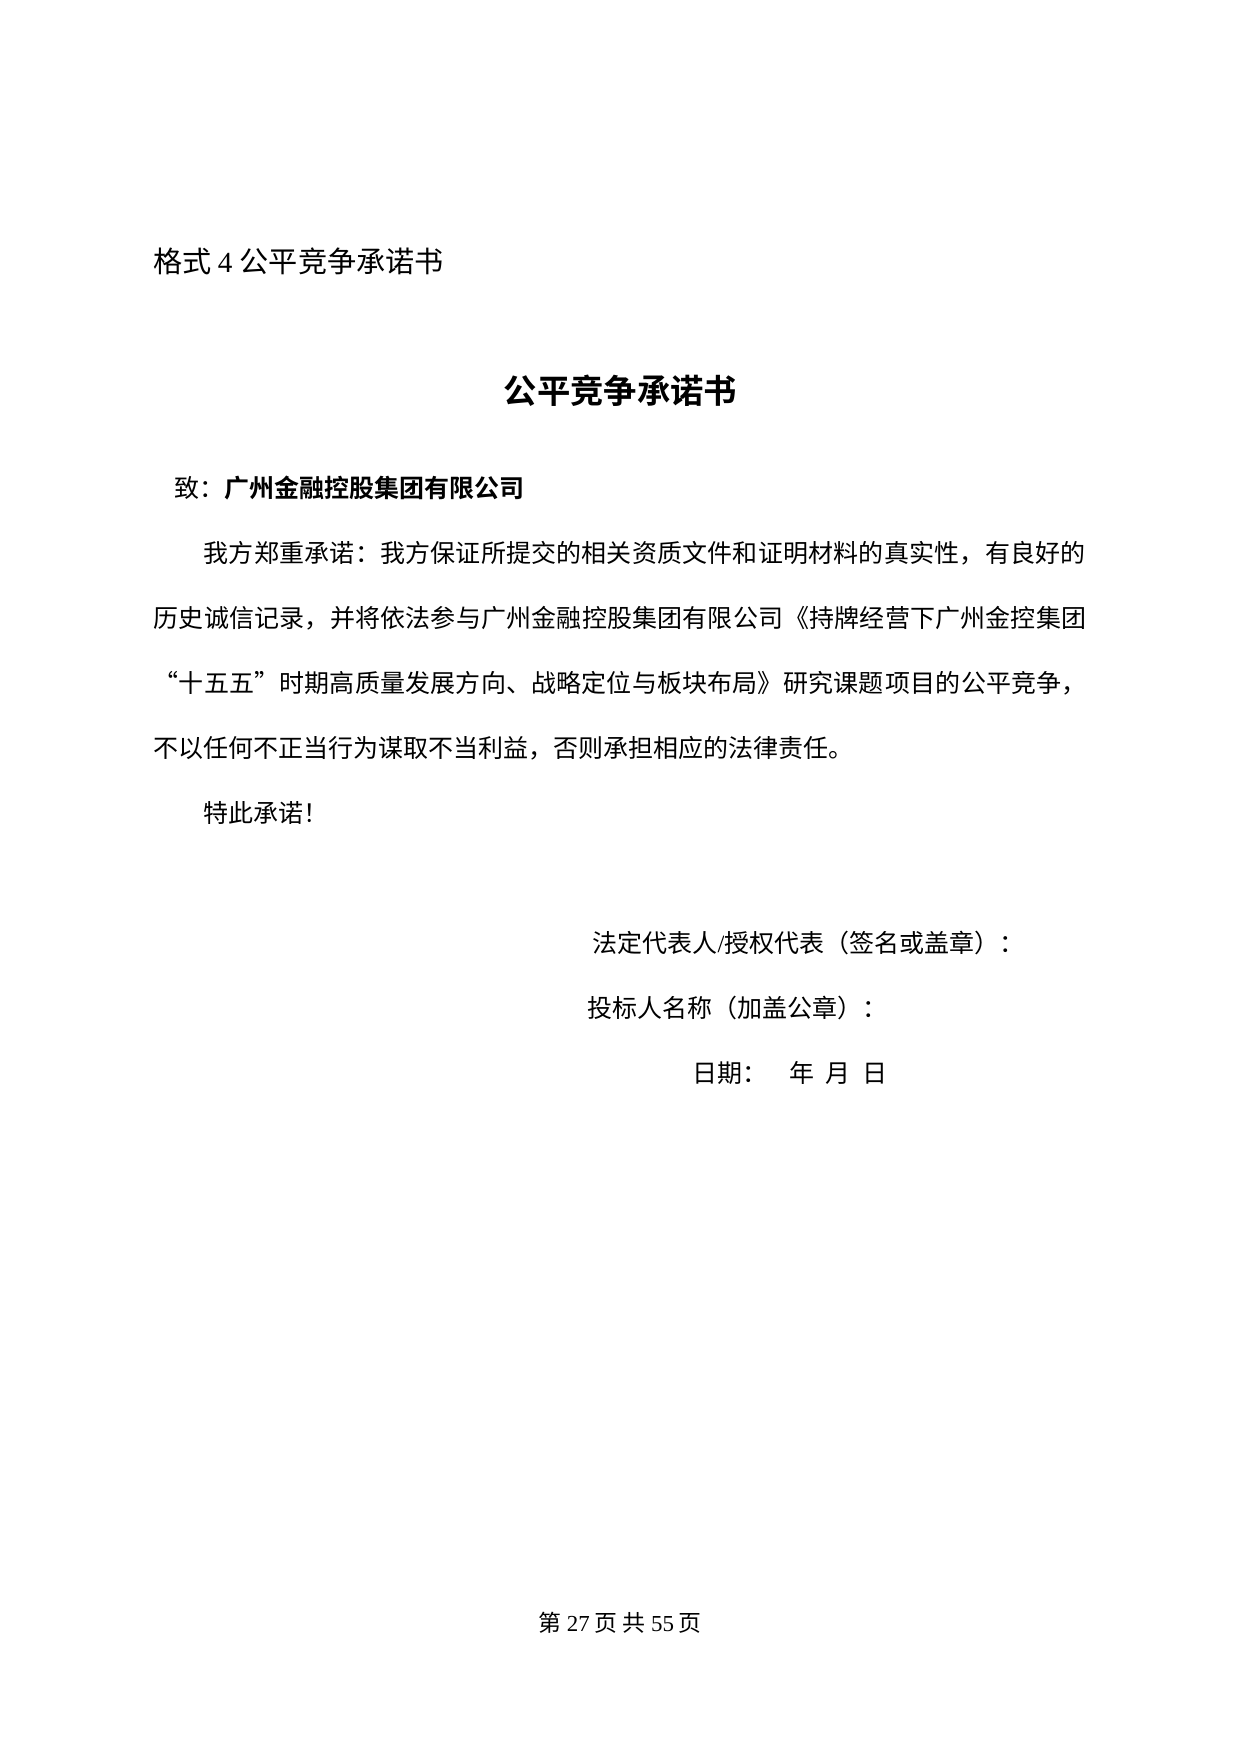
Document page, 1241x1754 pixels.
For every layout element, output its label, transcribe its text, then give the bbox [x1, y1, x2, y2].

text 特此承诺！ [153, 779, 1087, 844]
text 致：广州金融控股集团有限公司 [153, 454, 1087, 519]
text 日期： 年 月 日 [153, 1039, 887, 1104]
text 我方郑重承诺：我方保证所提交的相关资质文件和证明材料的真实性，有良好的历史诚信记录，并将依法参与广州金融控股集团有限公司《持牌经营下广州金控集团“十五五”时期高质量发展方向、战略定位与板块布局》研究课题项目的公平竞争，不以任何不正当行为谋取不当利益，否则承担相应的法律责任。 [153, 519, 1087, 779]
text 公平竞争承诺书 [153, 357, 1087, 422]
text 投标人名称（加盖公章）： [153, 974, 887, 1039]
text 法定代表人/授权代表（签名或盖章）： [153, 909, 1024, 974]
text 格式4 公平竞争承诺书 [153, 227, 1087, 292]
